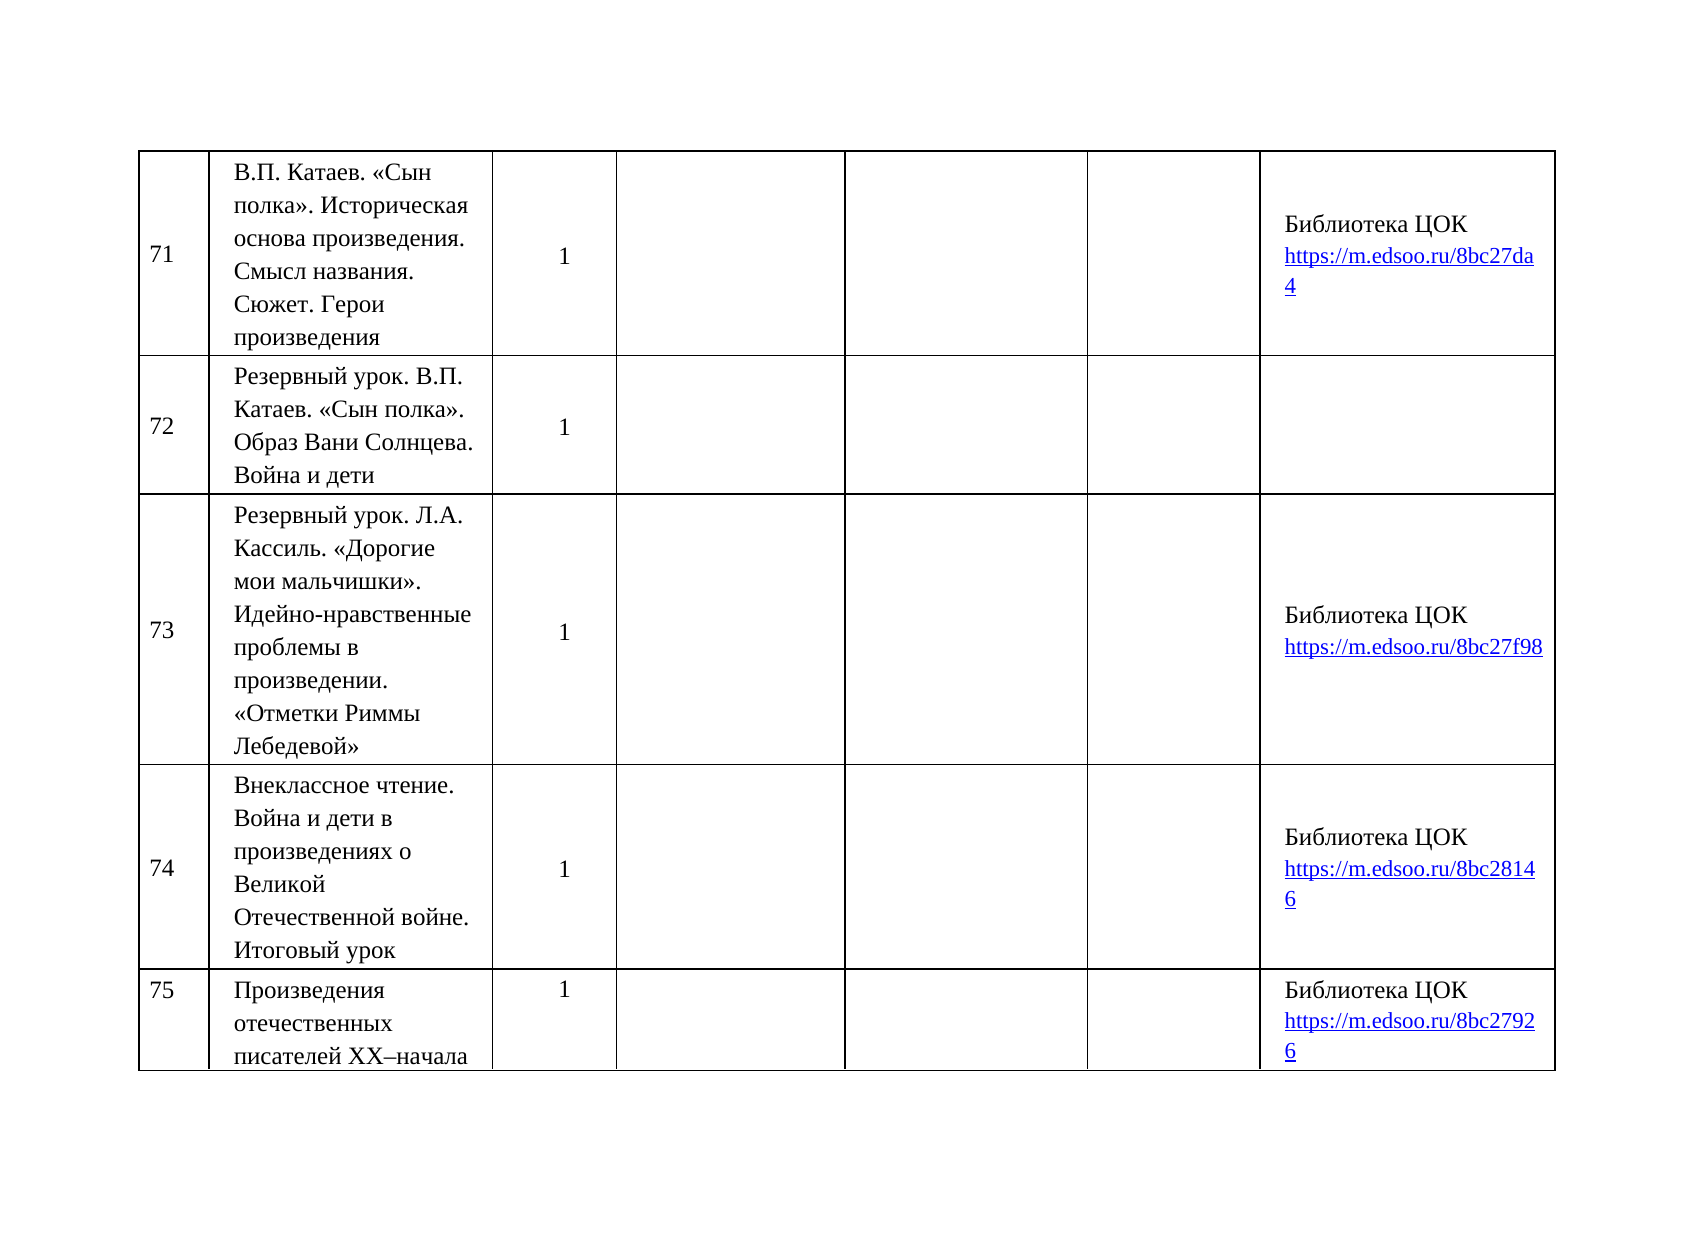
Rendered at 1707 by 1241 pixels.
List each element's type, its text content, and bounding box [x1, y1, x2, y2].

table_cell [846, 356, 1087, 493]
table_cell 1 [493, 970, 616, 1069]
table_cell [210, 970, 492, 1069]
table_cell Библиотека ЦОК https://m.edsoo.ru/8bc28146 [1261, 765, 1554, 968]
table_cell 1 [493, 765, 616, 968]
table_cell Резервный урок. Л.А. Кассиль. «Дорогие мои мальчишки». Идейно-нравственные проблемы в произведении. «Отметки Риммы Лебедевой» [210, 495, 492, 763]
table_cell В.П. Катаев. «Сын полка». Историческая основа произведения. Смысл названия. Сюжет. Герои произведения [210, 152, 492, 354]
table_cell [1088, 495, 1259, 763]
table_cell 1 [493, 495, 616, 763]
table_cell [1088, 970, 1259, 1069]
table_cell [846, 495, 1087, 763]
table_cell [846, 970, 1087, 1069]
table_cell [1261, 356, 1554, 493]
table_cell 72 [140, 356, 208, 493]
table_cell 74 [140, 765, 208, 968]
table_cell [617, 356, 844, 493]
table_cell 1 [493, 356, 616, 493]
table_cell [1088, 152, 1259, 354]
table_cell [1088, 765, 1259, 968]
table_cell 73 [140, 495, 208, 763]
table_cell 71 [140, 152, 208, 354]
table_cell Внеклассное чтение. Война и дети в произведениях о Великой Отечественной войне. Итоговый урок [210, 765, 492, 968]
table_cell [846, 765, 1087, 968]
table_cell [1261, 970, 1554, 1069]
table_cell 1 [493, 152, 616, 354]
table_cell [846, 152, 1087, 354]
table_cell [617, 970, 844, 1069]
table_cell [617, 765, 844, 968]
table_cell [617, 152, 844, 354]
table_cell [617, 495, 844, 763]
table_cell Библиотека ЦОК https://m.edsoo.ru/8bc27f98 [1261, 495, 1554, 763]
table_cell Библиотека ЦОК https://m.edsoo.ru/8bc27da4 [1261, 152, 1554, 354]
table_cell Резервный урок. В.П. Катаев. «Сын полка». Образ Вани Солнцева. Война и дети [210, 356, 492, 493]
table_cell [1088, 356, 1259, 493]
table_cell 75 [140, 970, 208, 1069]
